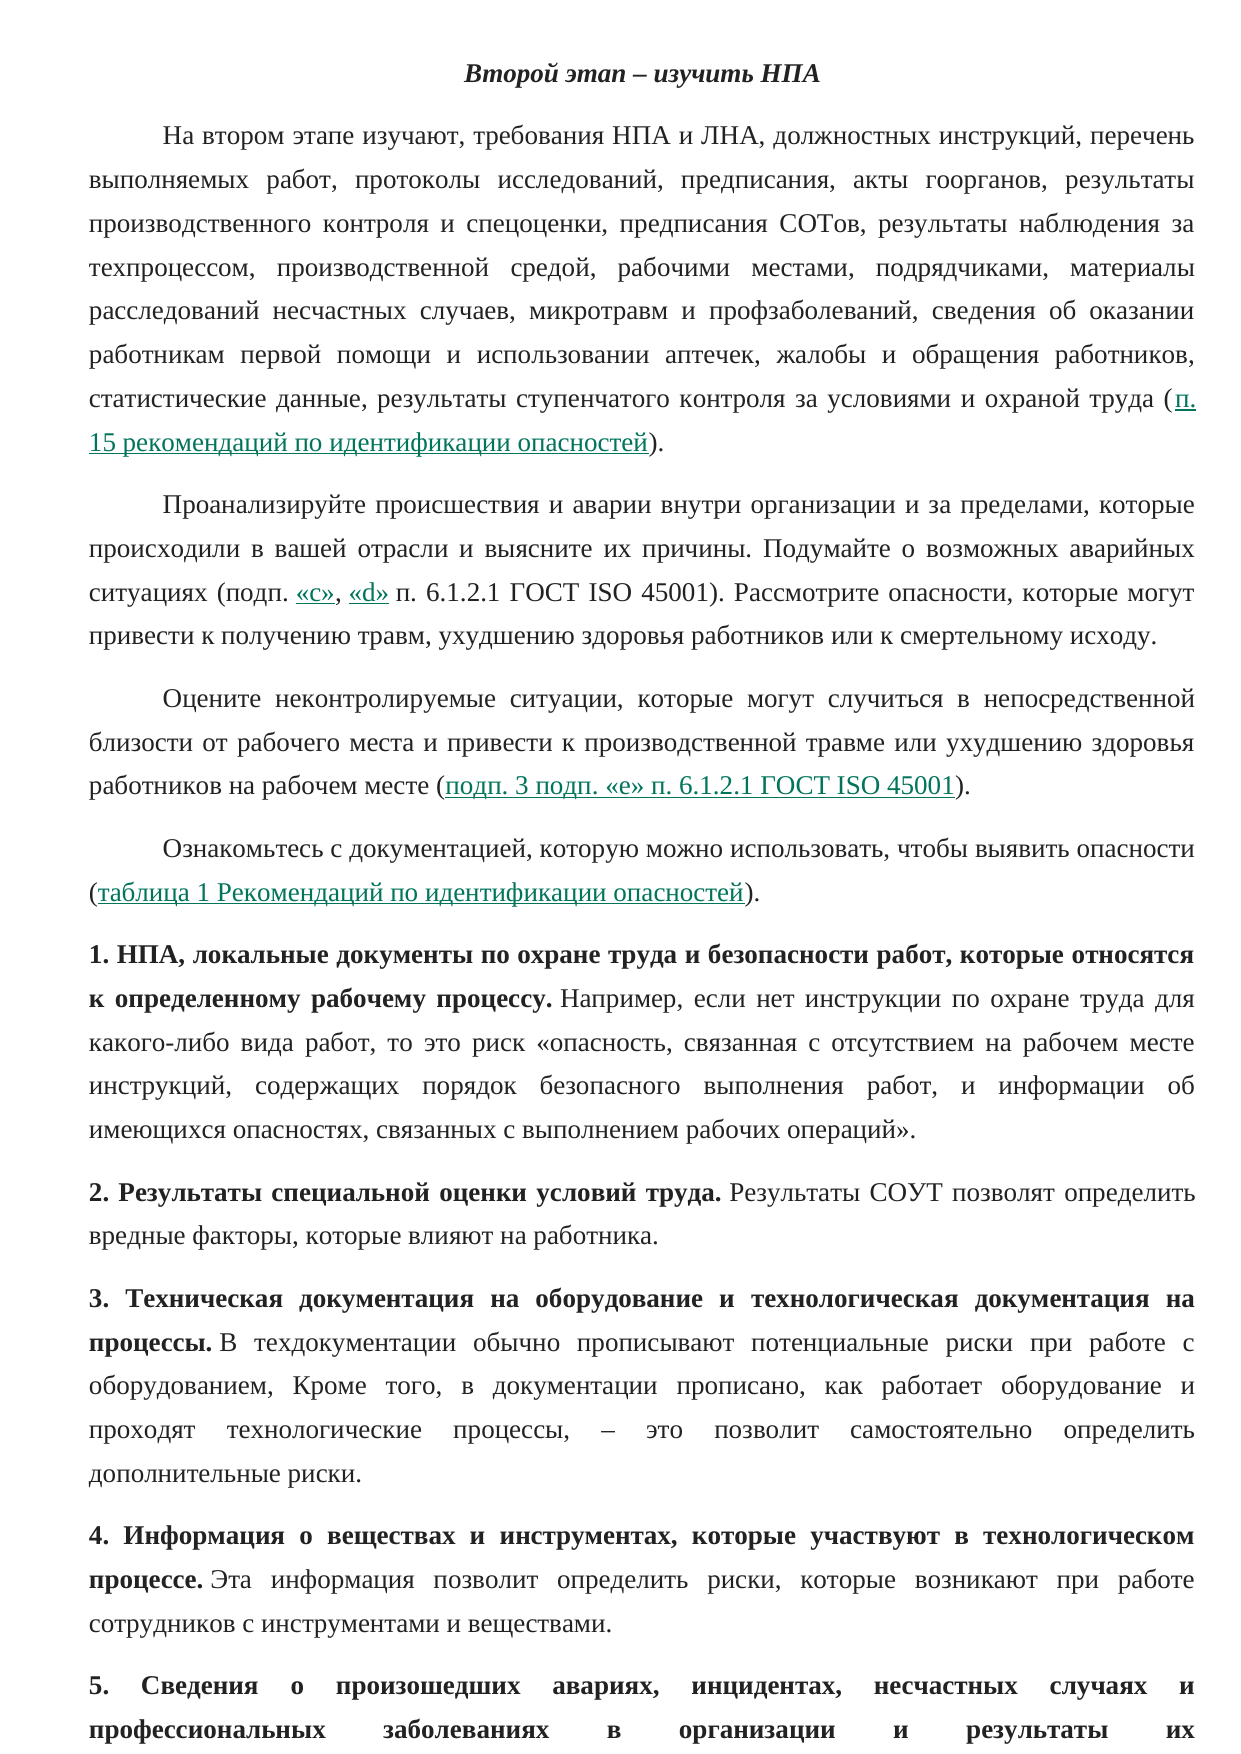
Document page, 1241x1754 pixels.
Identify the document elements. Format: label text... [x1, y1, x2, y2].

text 4. Информация о веществах и инструментах, которые участвуют в технологическом процессе. Эта информация позволит определить риски, которые возникают при работе сотрудников с инструментами и веществами. [89, 1507, 1196, 1638]
text На втором этапе изучают, требования НПА и ЛНА, должностных инструкций, перечень выполняемых работ, протоколы исследований, предписания, акты гоорганов, результаты производственного контроля и спецоценки, предписания СОТов, результаты наблюдения за техпроцессом, производственной средой, рабочими местами, подрядчиками, материалы расследований несчастных случаев, микротравм и профзаболеваний, сведения об оказании работникам первой помощи и использовании аптечек, жалобы и обращения работников, статистические данные, результаты ступенчатого контроля за условиями и охраной труда (п. 15 рекомендаций по идентификации опасностей). [89, 107, 1196, 457]
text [89, 1657, 1196, 1744]
text 2. Результаты специальной оценки условий труда. Результаты СОУТ позволят определить вредные факторы, которые влияют на работника. [89, 1163, 1196, 1251]
text Оцените неконтролируемые ситуации, которые могут случиться в непосредственной близости от рабочего места и привести к производственной травме или ухудшению здоровья работников на рабочем месте (подп. 3 подп. «e» п. 6.1.2.1 ГОСТ ISO 45001). [89, 669, 1196, 801]
text Второй этап – изучить НПА [89, 44, 1196, 88]
text 1. НПА, локальные документы по охране труда и безопасности работ, которые относятся к определенному рабочему процессу. Например, если нет инструкции по охране труда для какого-либо вида работ, то это риск «опасность, связанная с отсутствием на рабочем месте инструкций, содержащих порядок безопасного выполнения работ, и информации об имеющихся опасностях, связанных с выполнением рабочих операций». [89, 926, 1196, 1144]
text Ознакомьтесь с документацией, которую можно использовать, чтобы выявить опасности (таблица 1 Рекомендаций по идентификации опасностей). [89, 819, 1196, 907]
text 3. Техническая документация на оборудование и технологическая документация на процессы. В техдокументации обычно прописывают потенциальные риски при работе с оборудованием, Кроме того, в документации прописано, как работает оборудование и проходят технологические процессы, – это позволит самостоятельно определить дополнительные риски. [89, 1269, 1196, 1488]
text Проанализируйте происшествия и аварии внутри организации и за пределами, которые происходили в вашей отрасли и выясните их причины. Подумайте о возможных аварийных ситуациях (подп. «c», «d» п. 6.1.2.1 ГОСТ ISO 45001). Рассмотрите опасности, которые могут привести к получению травм, ухудшению здоровья работников или к смертельному исходу. [89, 476, 1196, 651]
